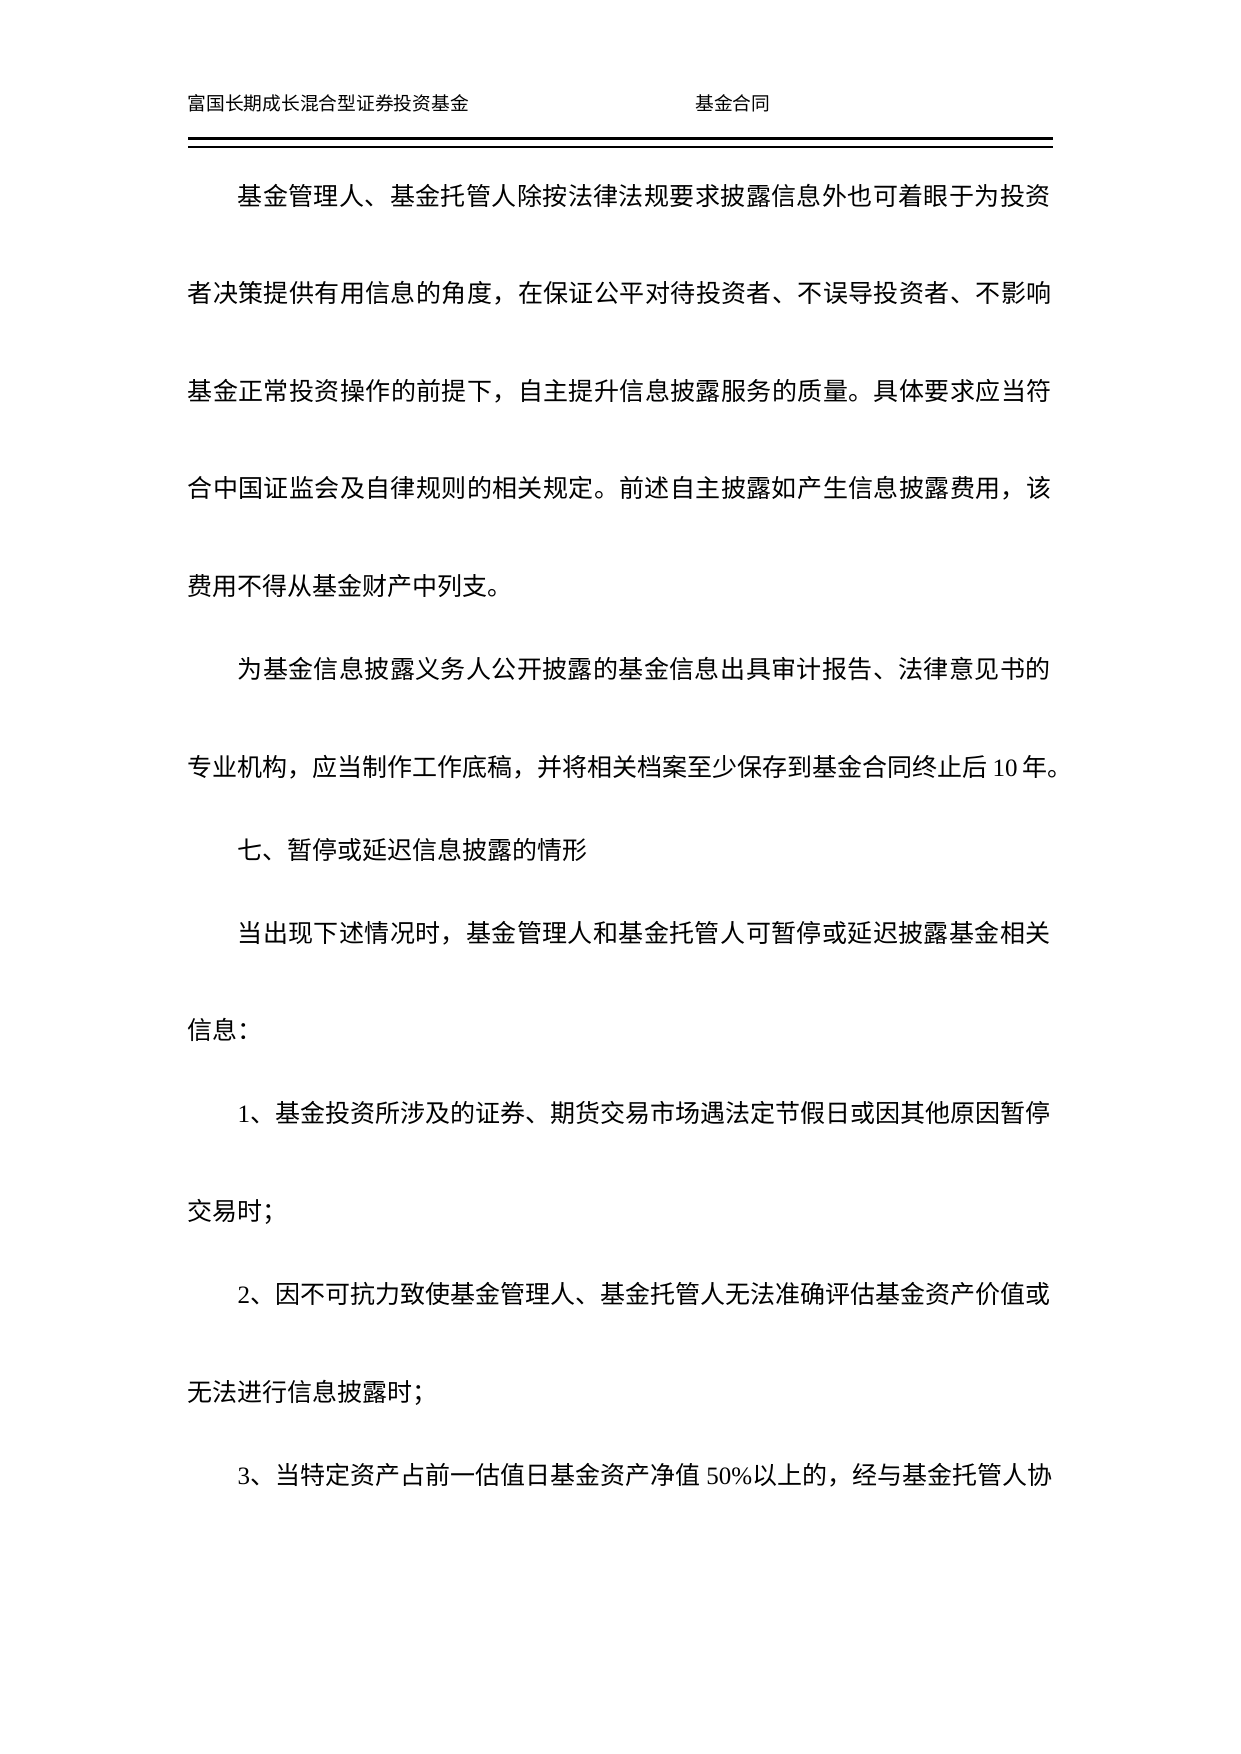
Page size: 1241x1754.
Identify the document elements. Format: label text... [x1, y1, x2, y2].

text 1、基金投资所涉及的证券、期货交易市场遇法定节假日或因其他原因暂停交易时； [187, 1079, 1053, 1242]
text 七、暂停或延迟信息披露的情形 [187, 816, 1053, 881]
text 当出现下述情况时，基金管理人和基金托管人可暂停或延迟披露基金相关信息： [187, 899, 1053, 1061]
text 2、因不可抗力致使基金管理人、基金托管人无法准确评估基金资产价值或无法进行信息披露时； [187, 1260, 1053, 1423]
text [187, 1441, 1053, 1506]
text 为基金信息披露义务人公开披露的基金信息出具审计报告、法律意见书的专业机构，应当制作工作底稿，并将相关档案至少保存到基金合同终止后10年。 [187, 635, 1053, 798]
text 基金管理人、基金托管人除按法律法规要求披露信息外也可着眼于为投资者决策提供有用信息的角度，在保证公平对待投资者、不误导投资者、不影响基金正常投资操作的前提下，自主提升信息披露服务的质量。具体要求应当符合中国证监会及自律规则的相关规定。前述自主披露如产生信息披露费用，该费用不得从基金财产中列支。 [187, 162, 1053, 617]
